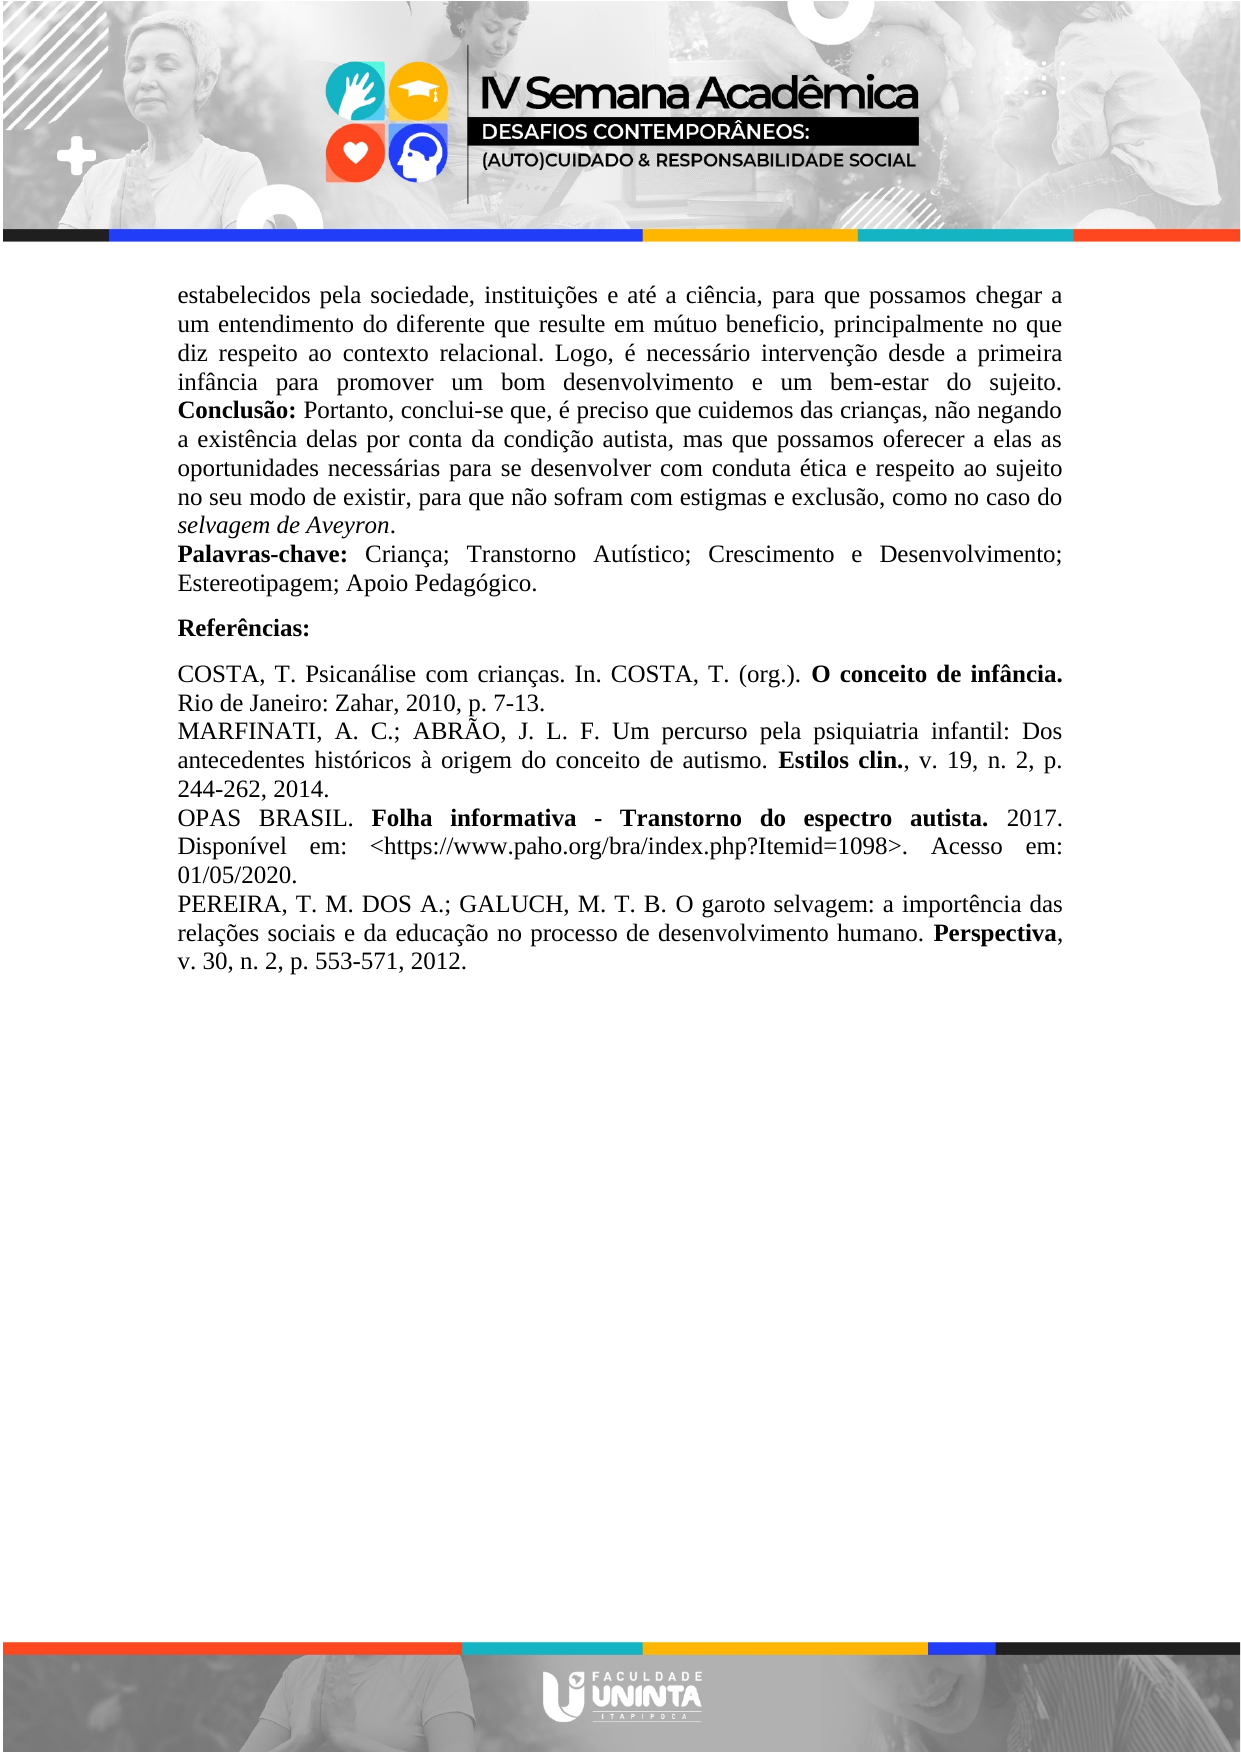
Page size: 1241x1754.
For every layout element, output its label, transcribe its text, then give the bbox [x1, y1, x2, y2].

text Referências: [177, 613, 1063, 642]
text Pereira, T. M. dos A.; Galuch, M. T. B. O garoto selvagem: a importência das relações sociais e da educação no processo de desenvolvimento humano. Perspectiva, v. 30, n. 2, p. 553-571, 2012. [177, 889, 1063, 975]
picture [3, 1, 1241, 1752]
text OPAS BRASIL. Folha informativa - Transtorno do espectro autista. 2017. Disponível em: <https://www.paho.org/bra/index.php?Itemid=1098>. Acesso em: 01/05/2020. [177, 803, 1063, 889]
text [177, 281, 1063, 539]
text Palavras-chave: Criança; Transtorno Autístico; Crescimento e Desenvolvimento; Estereotipagem; Apoio Pedagógico. [177, 539, 1063, 597]
text COSTA, T. Psicanálise com crianças. In. COSTA, T. (org.). O conceito de infância. Rio de Janeiro: Zahar, 2010, p. 7-13. [177, 659, 1063, 716]
text MARFINATI, A. C.; ABRÃO, J. L. F. Um percurso pela psiquiatria infantil: Dos antecedentes históricos à origem do conceito de autismo. Estilos clin., v. 19, n. 2, p. 244-262, 2014. [177, 716, 1063, 803]
